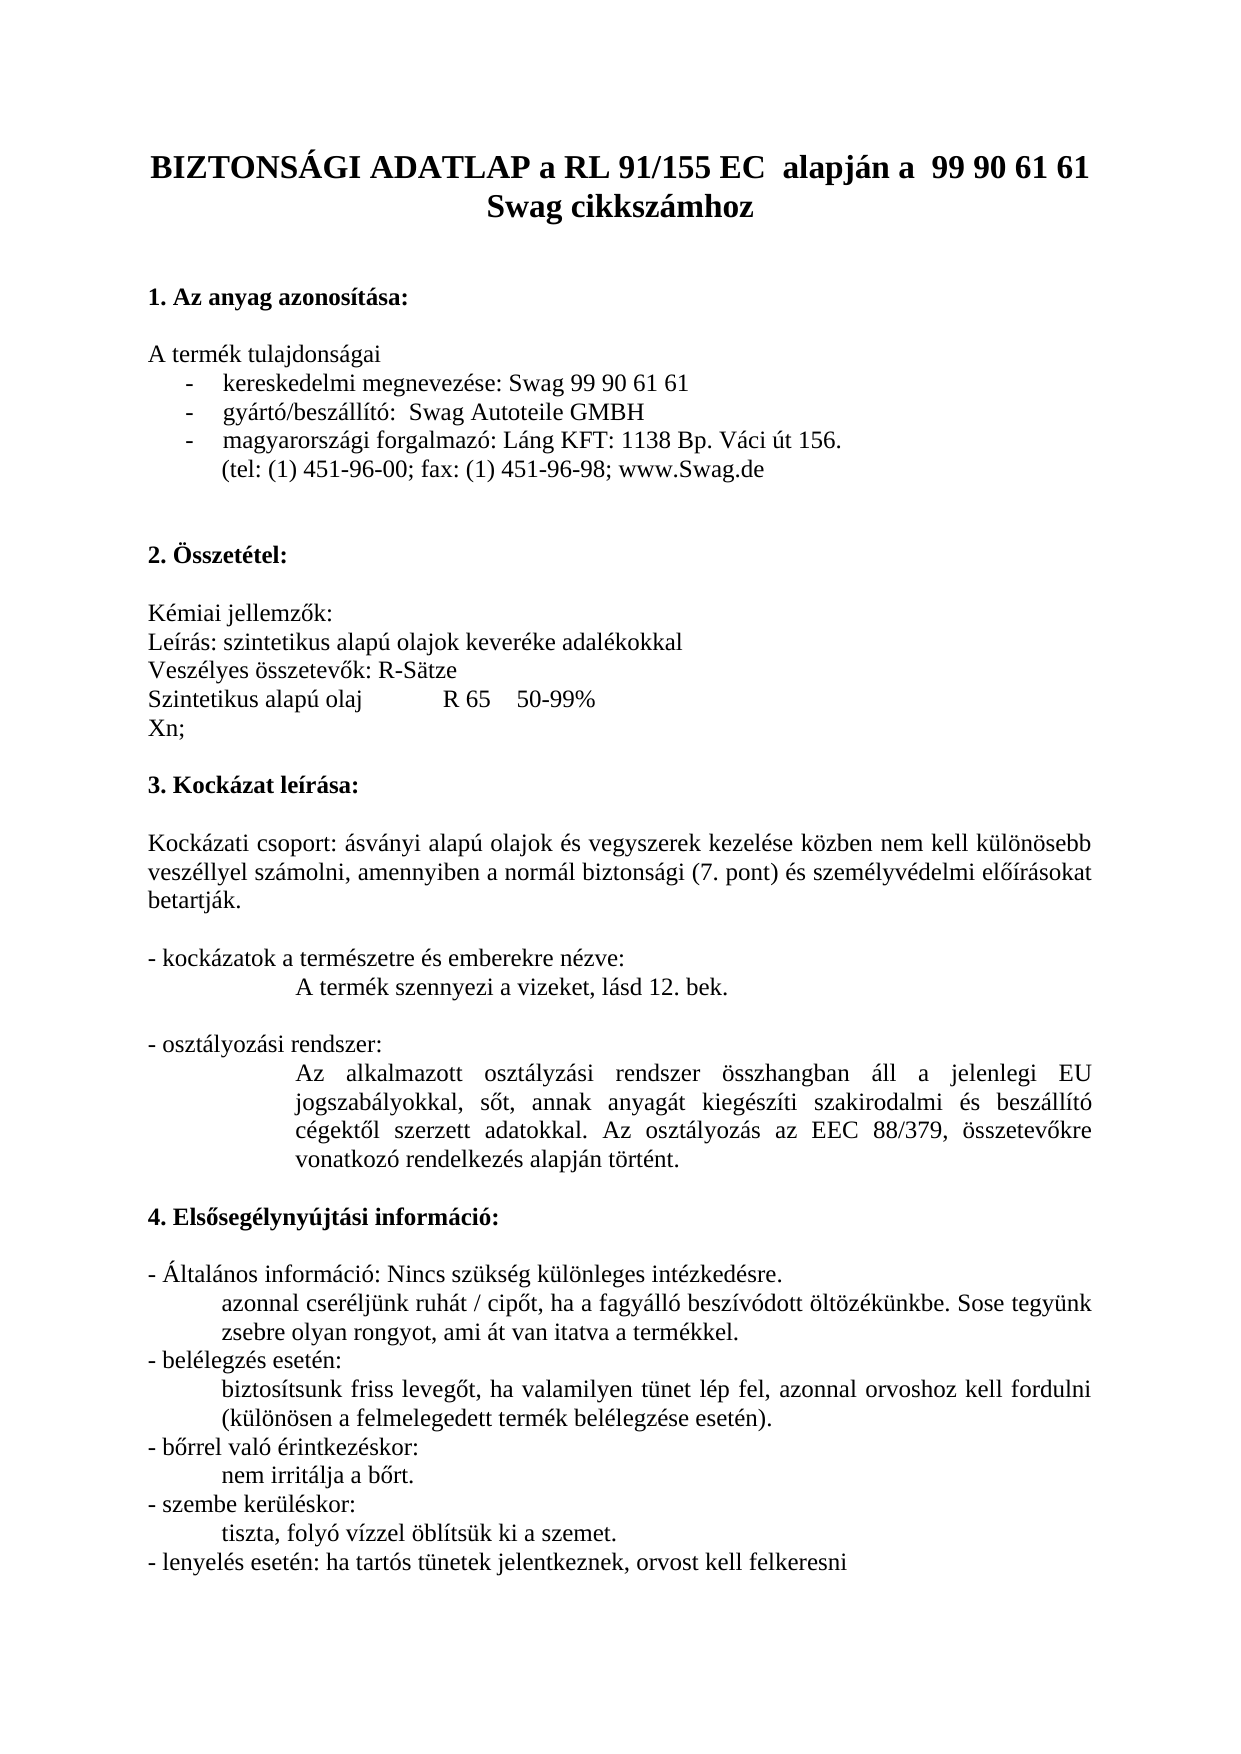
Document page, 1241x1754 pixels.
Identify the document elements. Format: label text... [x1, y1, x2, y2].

text A termék szennyezi a vizeket, lásd 12. bek. [148, 972, 1093, 1001]
text tiszta, folyó vízzel öblítsük ki a szemet. [148, 1518, 1093, 1547]
text Kémiai jellemzők: [148, 598, 1093, 627]
text 2. Összetétel: [148, 541, 1093, 569]
text 3. Kockázat leírása: [148, 771, 1093, 799]
text Kockázati csoport: ásványi alapú olajok és vegyszerek kezelése közben nem kell különösebb veszéllyel számolni, amennyiben a normál biztonsági (7. pont) és személyvédelmi előírásokat betartják. [148, 828, 1093, 914]
text - belélegzés esetén: [148, 1346, 1093, 1374]
text (tel: (1) 451-96-00; fax: (1) 451-96-98; www.Swag.de [185, 454, 1093, 483]
text A termék tulajdonságai [148, 339, 1093, 368]
text Xn; [148, 713, 1093, 742]
text - bőrrel való érintkezéskor: [148, 1432, 1093, 1461]
list kereskedelmi megnevezése: Swag 99 90 61 61 [185, 368, 1093, 397]
text Leírás: szintetikus alapú olajok keveréke adalékokkal [148, 627, 1093, 656]
text biztosítsunk friss levegőt, ha valamilyen tünet lép fel, azonnal orvoshoz kell fordulni (különösen a felmelegedett termék belélegzése esetén). [221, 1374, 1093, 1432]
text Szintetikus alapú olaj R 65 50-99% [148, 684, 1093, 713]
text - szembe kerüléskor: [148, 1489, 1093, 1518]
text nem irritálja a bőrt. [148, 1461, 1093, 1489]
text 4. Elsősegélynyújtási információ: [148, 1202, 1093, 1231]
text - kockázatok a természetre és emberekre nézve: [148, 943, 1093, 972]
list magyarországi forgalmazó: Láng KFT: 1138 Bp. Váci út 156. [185, 426, 1093, 454]
text - lenyelés esetén: ha tartós tünetek jelentkeznek, orvost kell felkeresni [148, 1547, 1093, 1576]
text - Általános információ: Nincs szükség különleges intézkedésre. [148, 1259, 1093, 1288]
text azonnal cseréljünk ruhát / cipőt, ha a fagyálló beszívódott öltözékünkbe. Sose tegyünk zsebre olyan rongyot, ami át van itatva a termékkel. [221, 1288, 1093, 1346]
text - osztályozási rendszer: [148, 1029, 1093, 1058]
list gyártó/beszállító: Swag Autoteile GMBH [185, 397, 1093, 426]
text Az alkalmazott osztályzási rendszer összhangban áll a jelenlegi EU jogszabályokkal, sőt, annak anyagát kiegészíti szakirodalmi és beszállító cégektől szerzett adatokkal. Az osztályozás az EEC 88/379, összetevőkre vonatkozó rendelkezés alapján történt. [295, 1058, 1093, 1173]
text Veszélyes összetevők: R-Sätze [148, 656, 1093, 684]
text 1. Az anyag azonosítása: [148, 282, 1093, 311]
text BIZTONSÁGI ADATLAP a RL 91/155 EC alapján a 99 90 61 61 Swag cikkszámhoz [148, 148, 1093, 224]
